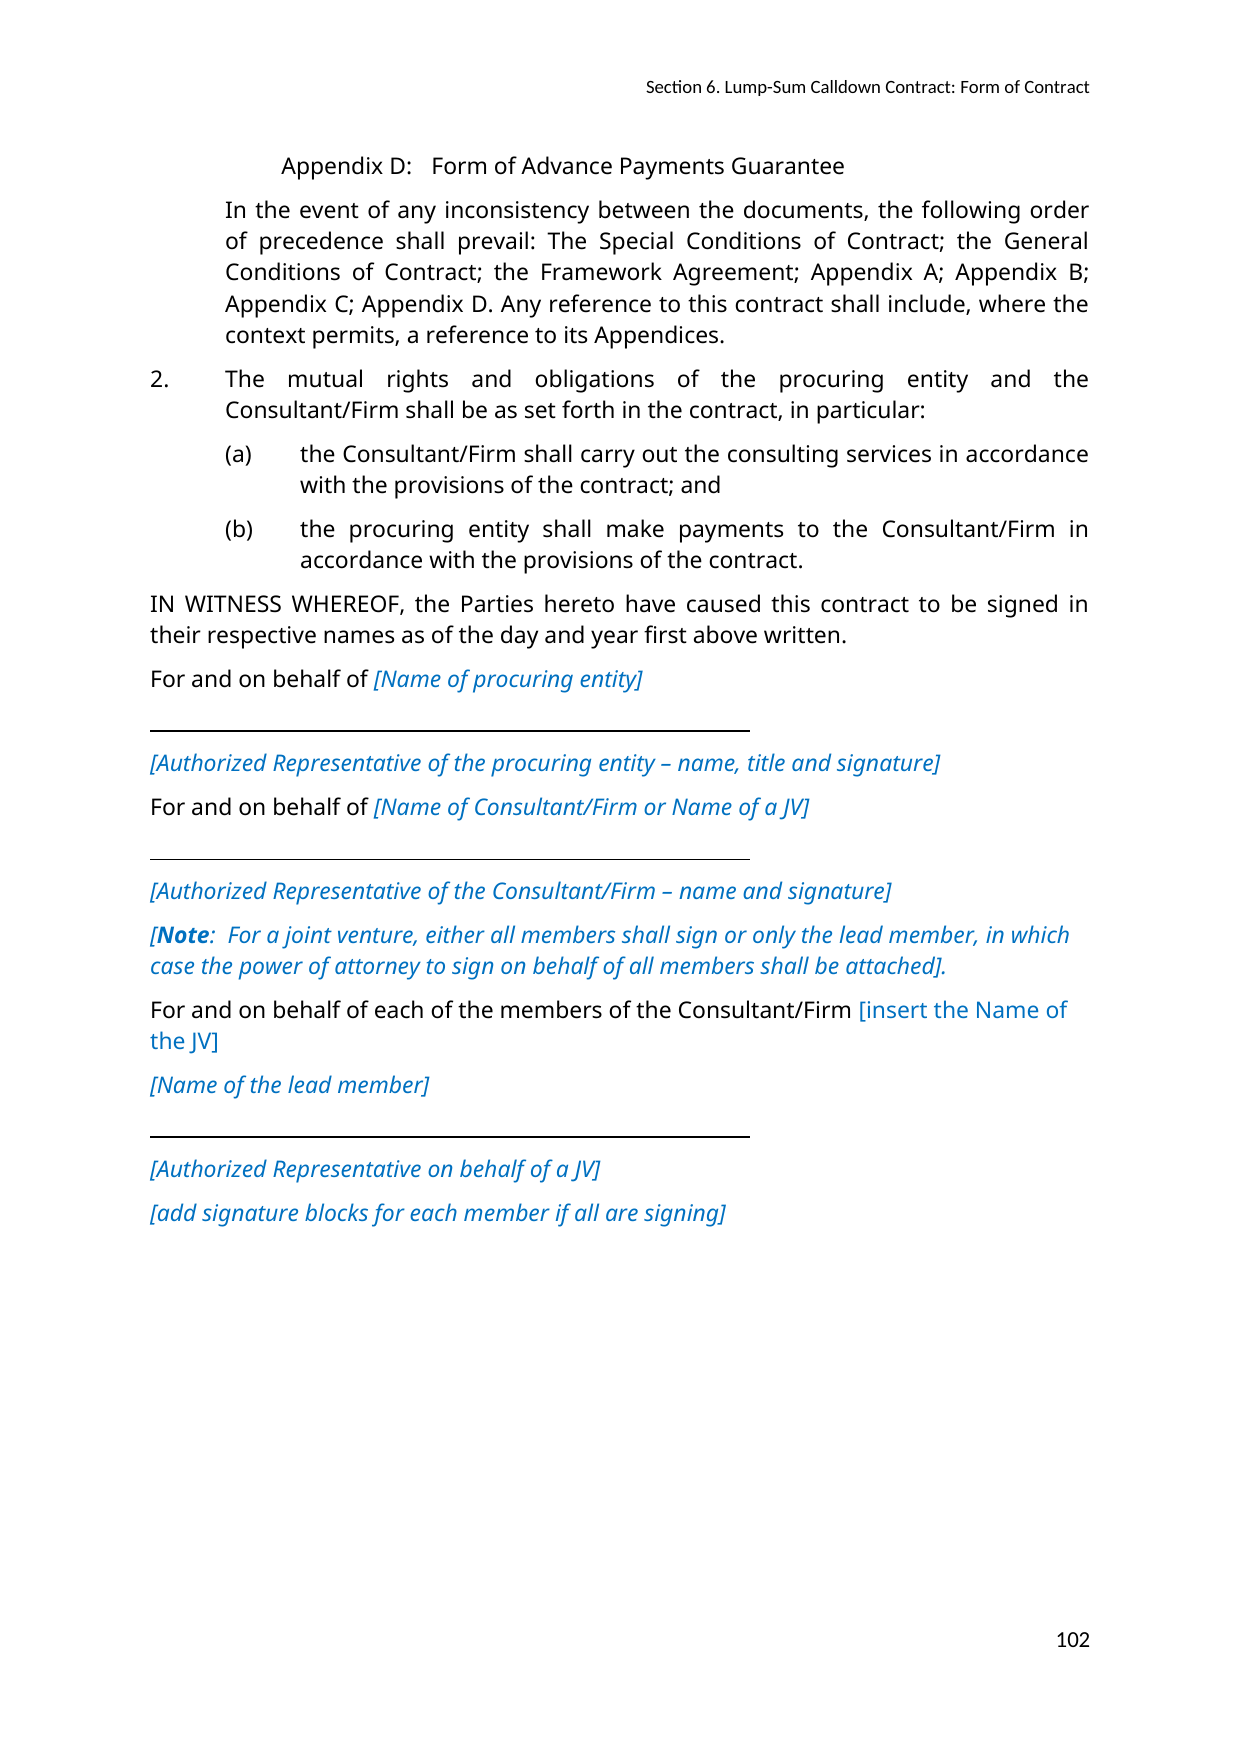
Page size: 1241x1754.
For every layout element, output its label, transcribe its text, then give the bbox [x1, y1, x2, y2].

text In the event of any inconsistency between the documents, the following order of precedence shall prevail: The Special Conditions of Contract; the General Conditions of Contract; the Framework Agreement; Appendix A; Appendix B; Appendix C; Appendix D. Any reference to this contract shall include, where the context permits, a reference to its Appendices. [225, 194, 1090, 350]
text Appendix D: Form of Advance Payments Guarantee [281, 150, 1090, 181]
text [Authorized Representative of the Consultant/Firm – name and signature] [150, 875, 1090, 906]
text (b) the procuring entity shall make payments to the Consultant/Firm in accordance with the provisions of the contract. [225, 512, 1090, 575]
text For and on behalf of [Name of procuring entity] [150, 662, 1090, 694]
text [Authorized Representative of the procuring entity – name, title and signature] [150, 747, 1090, 778]
text (a) the Consultant/Firm shall carry out the consulting services in accordance with the provisions of the contract; and [225, 437, 1090, 500]
text [Authorized Representative on behalf of a JV] [150, 1153, 1090, 1184]
text [Name of the lead member] [150, 1068, 1090, 1100]
text IN WITNESS WHEREOF, the Parties hereto have caused this contract to be signed in their respective names as of the day and year first above written. [150, 587, 1090, 650]
text [Note: For a joint venture, either all members shall sign or only the lead member, in which case the power of attorney to sign on behalf of all members shall be attached]. [150, 918, 1090, 981]
text For and on behalf of each of the members of the Consultant/Firm [insert the Name of the JV] [150, 993, 1090, 1056]
text 2. The mutual rights and obligations of the procuring entity and the Consultant/Firm shall be as set forth in the contract, in particular: [150, 362, 1090, 425]
text For and on behalf of [Name of Consultant/Firm or Name of a JV] [150, 791, 1090, 822]
text [add signature blocks for each member if all are signing] [150, 1197, 1090, 1228]
